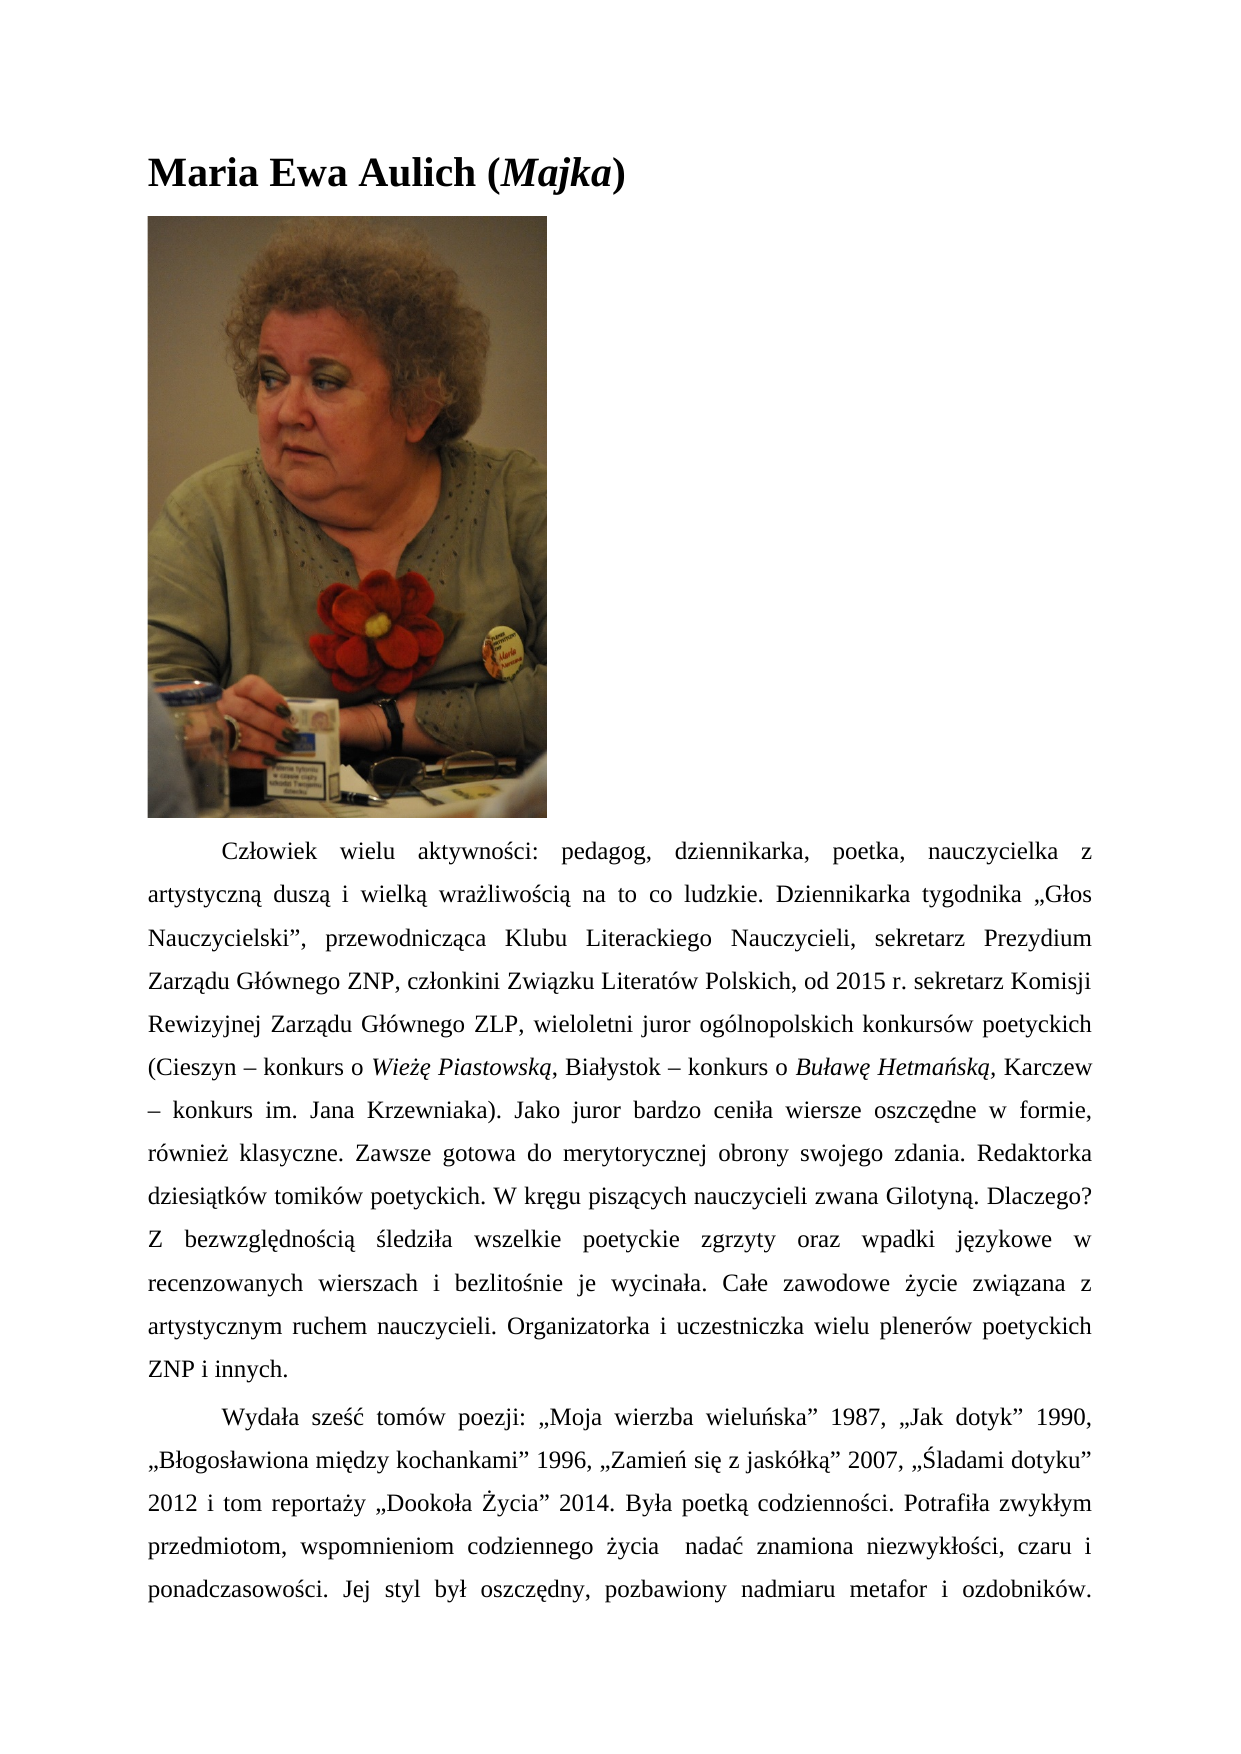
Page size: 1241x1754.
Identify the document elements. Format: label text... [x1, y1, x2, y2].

text Człowiek wielu aktywności: pedagog, dziennikarka, poetka, nauczycielka z artystyczną duszą i wielką wrażliwością na to co ludzkie. Dziennikarka tygodnika „Głos Nauczycielski”, przewodnicząca Klubu Literackiego Nauczycieli, sekretarz Prezydium Zarządu Głównego ZNP, członkini Związku Literatów Polskich, od 2015 r. sekretarz Komisji Rewizyjnej Zarządu Głównego ZLP, wieloletni juror ogólnopolskich konkursów poetyckich (Cieszyn – konkurs o Wieżę Piastowską, Białystok – konkurs o Buławę Hetmańską, Karczew – konkurs im. Jana Krzewniaka). Jako juror bardzo ceniła wiersze oszczędne w formie, również klasyczne. Zawsze gotowa do merytorycznej obrony swojego zdania. Redaktorka dziesiątków tomików poetyckich. W kręgu piszących nauczycieli zwana Gilotyną. Dlaczego? Z bezwzględnością śledziła wszelkie poetyckie zgrzyty oraz wpadki językowe w recenzowanych wierszach i bezlitośnie je wycinała. Całe zawodowe życie związana z artystycznym ruchem nauczycieli. Organizatorka i uczestniczka wielu plenerów poetyckich ZNP i innych. [148, 836, 1093, 1383]
picture [147, 216, 547, 818]
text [148, 1402, 1093, 1603]
text Maria Ewa Aulich (Majka) [148, 148, 1093, 196]
